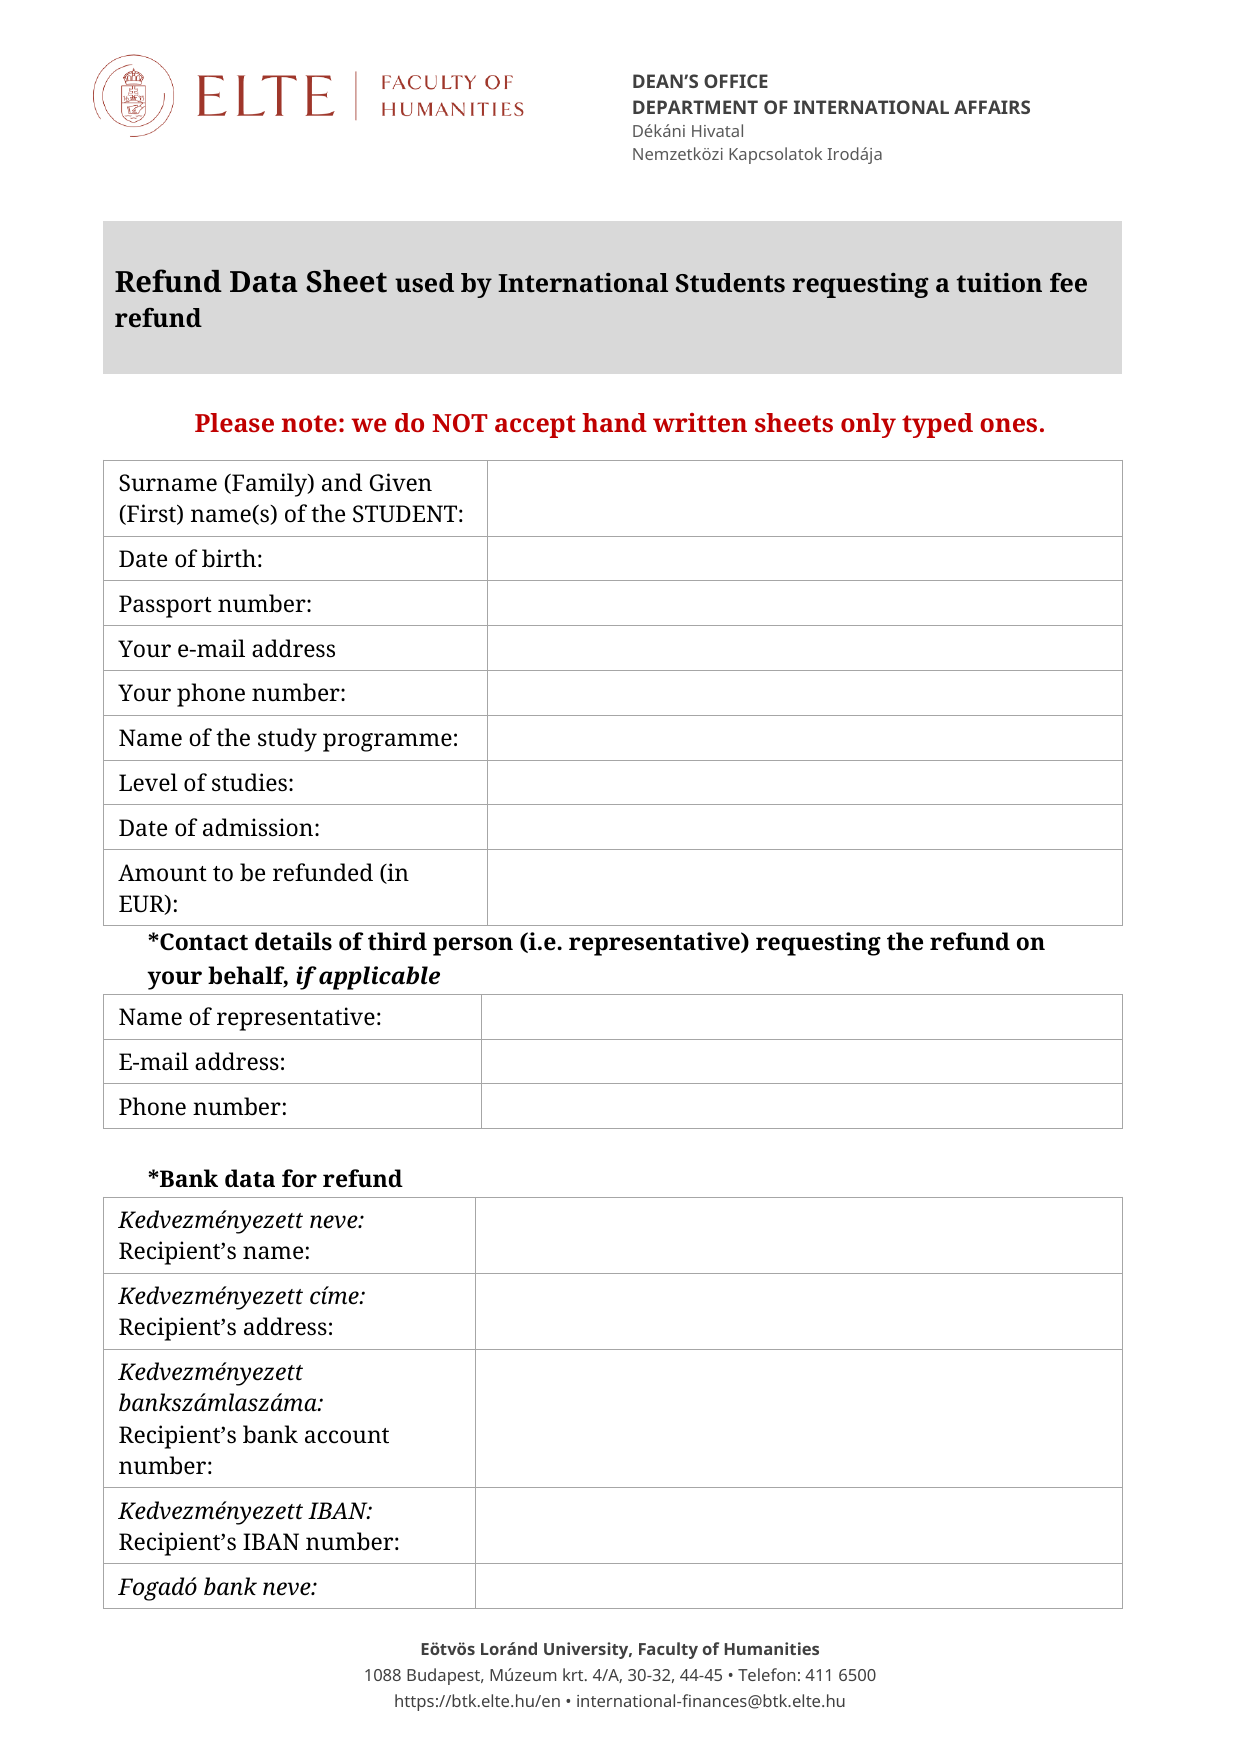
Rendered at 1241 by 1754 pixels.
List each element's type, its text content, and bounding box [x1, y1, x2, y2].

table_cell Passport number: [104, 581, 487, 625]
text Please note: we do NOT accept hand written sheets only typed ones. [148, 406, 1093, 440]
table_cell [476, 1350, 1122, 1487]
table_cell Amount to be refunded (in EUR): [104, 850, 487, 925]
table_header [476, 1198, 1122, 1273]
table_cell Kedvezményezett címe: Recipient’s address: [104, 1274, 475, 1349]
table_header [488, 461, 1122, 536]
table_cell [488, 761, 1122, 804]
table_cell Level of studies: [104, 761, 487, 804]
table_cell Kedvezményezett IBAN: Recipient’s IBAN number: [104, 1488, 475, 1563]
table_cell [488, 716, 1122, 759]
table_cell [476, 1488, 1122, 1563]
table_cell [482, 1084, 1122, 1128]
table_cell [488, 850, 1122, 925]
table_cell Name of the study programme: [104, 716, 487, 759]
table_cell Kedvezményezett bankszámlaszáma: Recipient’s bank account number: [104, 1350, 475, 1487]
text *Bank data for refund [148, 1163, 1093, 1194]
table_cell Date of birth: [104, 537, 487, 580]
table_cell Your phone number: [104, 671, 487, 715]
text *Contact details of third person (i.e. representative) requesting the refund on your behalf, if applicable [148, 926, 1093, 991]
table_cell Phone number: [104, 1084, 481, 1128]
table_cell [488, 626, 1122, 670]
table_cell Fogadó bank neve: Name of receiving bank: [104, 1564, 475, 1608]
table_header Surname (Family) and Given (First) name(s) of the STUDENT: [104, 461, 487, 536]
table_cell [482, 1040, 1122, 1083]
table_header [482, 995, 1122, 1038]
table_cell E-mail address: [104, 1040, 481, 1083]
table_cell Date of admission: [104, 805, 487, 849]
table_cell [488, 671, 1122, 715]
table_header Refund Data Sheet used by International Students requesting a tuition fee refund [103, 221, 1122, 374]
table_cell [488, 537, 1122, 580]
table_header Kedvezményezett neve: Recipient’s name: [104, 1198, 475, 1273]
table_header Name of representative: [104, 995, 481, 1038]
table_cell Your e-mail address [104, 626, 487, 670]
table_cell [488, 581, 1122, 625]
table_cell [476, 1274, 1122, 1349]
picture [62, 35, 543, 162]
table_cell [476, 1564, 1122, 1608]
table_cell [488, 805, 1122, 849]
